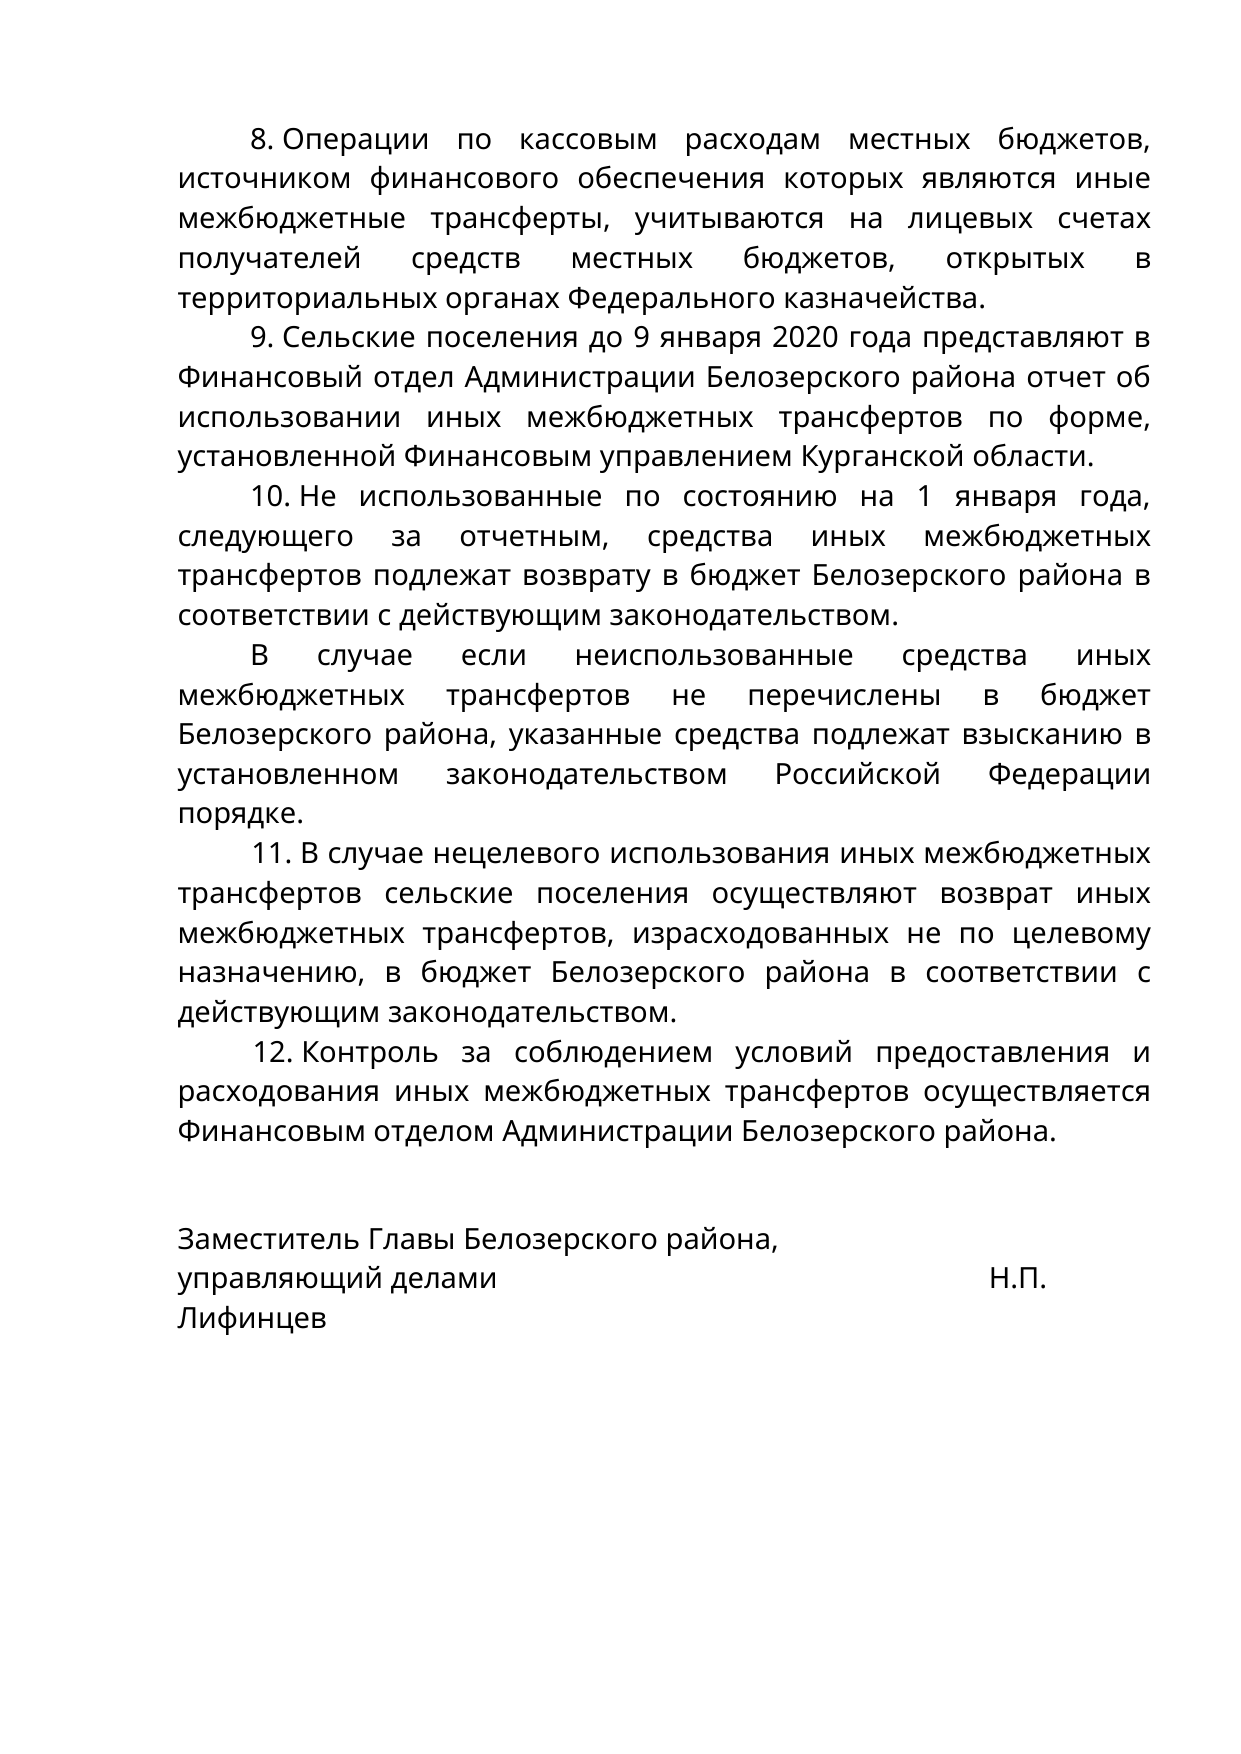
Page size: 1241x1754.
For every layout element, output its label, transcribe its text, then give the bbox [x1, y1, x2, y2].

text Заместитель Главы Белозерского района, [177, 1218, 1152, 1258]
text 11. В случае нецелевого использования иных межбюджетных трансфертов сельские поселения осуществляют возврат иных межбюджетных трансфертов, израсходованных не по целевому назначению, в бюджет Белозерского района в соответствии с действующим законодательством. [177, 832, 1152, 1031]
text В случае если неиспользованные средства иных межбюджетных трансфертов не перечислены в бюджет Белозерского района, указанные средства подлежат взысканию в установленном законодательством Российской Федерации порядке. [177, 634, 1152, 832]
text 9. Сельские поселения до 9 января 2020 года представляют в Финансовый отдел Администрации Белозерского района отчет об использовании иных межбюджетных трансфертов по форме, установленной Финансовым управлением Курганской области. [177, 317, 1152, 475]
text 12. Контроль за соблюдением условий предоставления и расходования иных межбюджетных трансфертов осуществляется Финансовым отделом Администрации Белозерского района. [177, 1031, 1152, 1150]
text 8. Операции по кассовым расходам местных бюджетов, источником финансового обеспечения которых являются иные межбюджетные трансферты, учитываются на лицевых счетах получателей средств местных бюджетов, открытых в территориальных органах Федерального казначейства. [177, 118, 1152, 317]
text управляющий делами Н.П. Лифинцев [177, 1258, 1152, 1337]
text 10. Не использованные по состоянию на 1 января года, следующего за отчетным, средства иных межбюджетных трансфертов подлежат возврату в бюджет Белозерского района в соответствии с действующим законодательством. [177, 475, 1152, 634]
